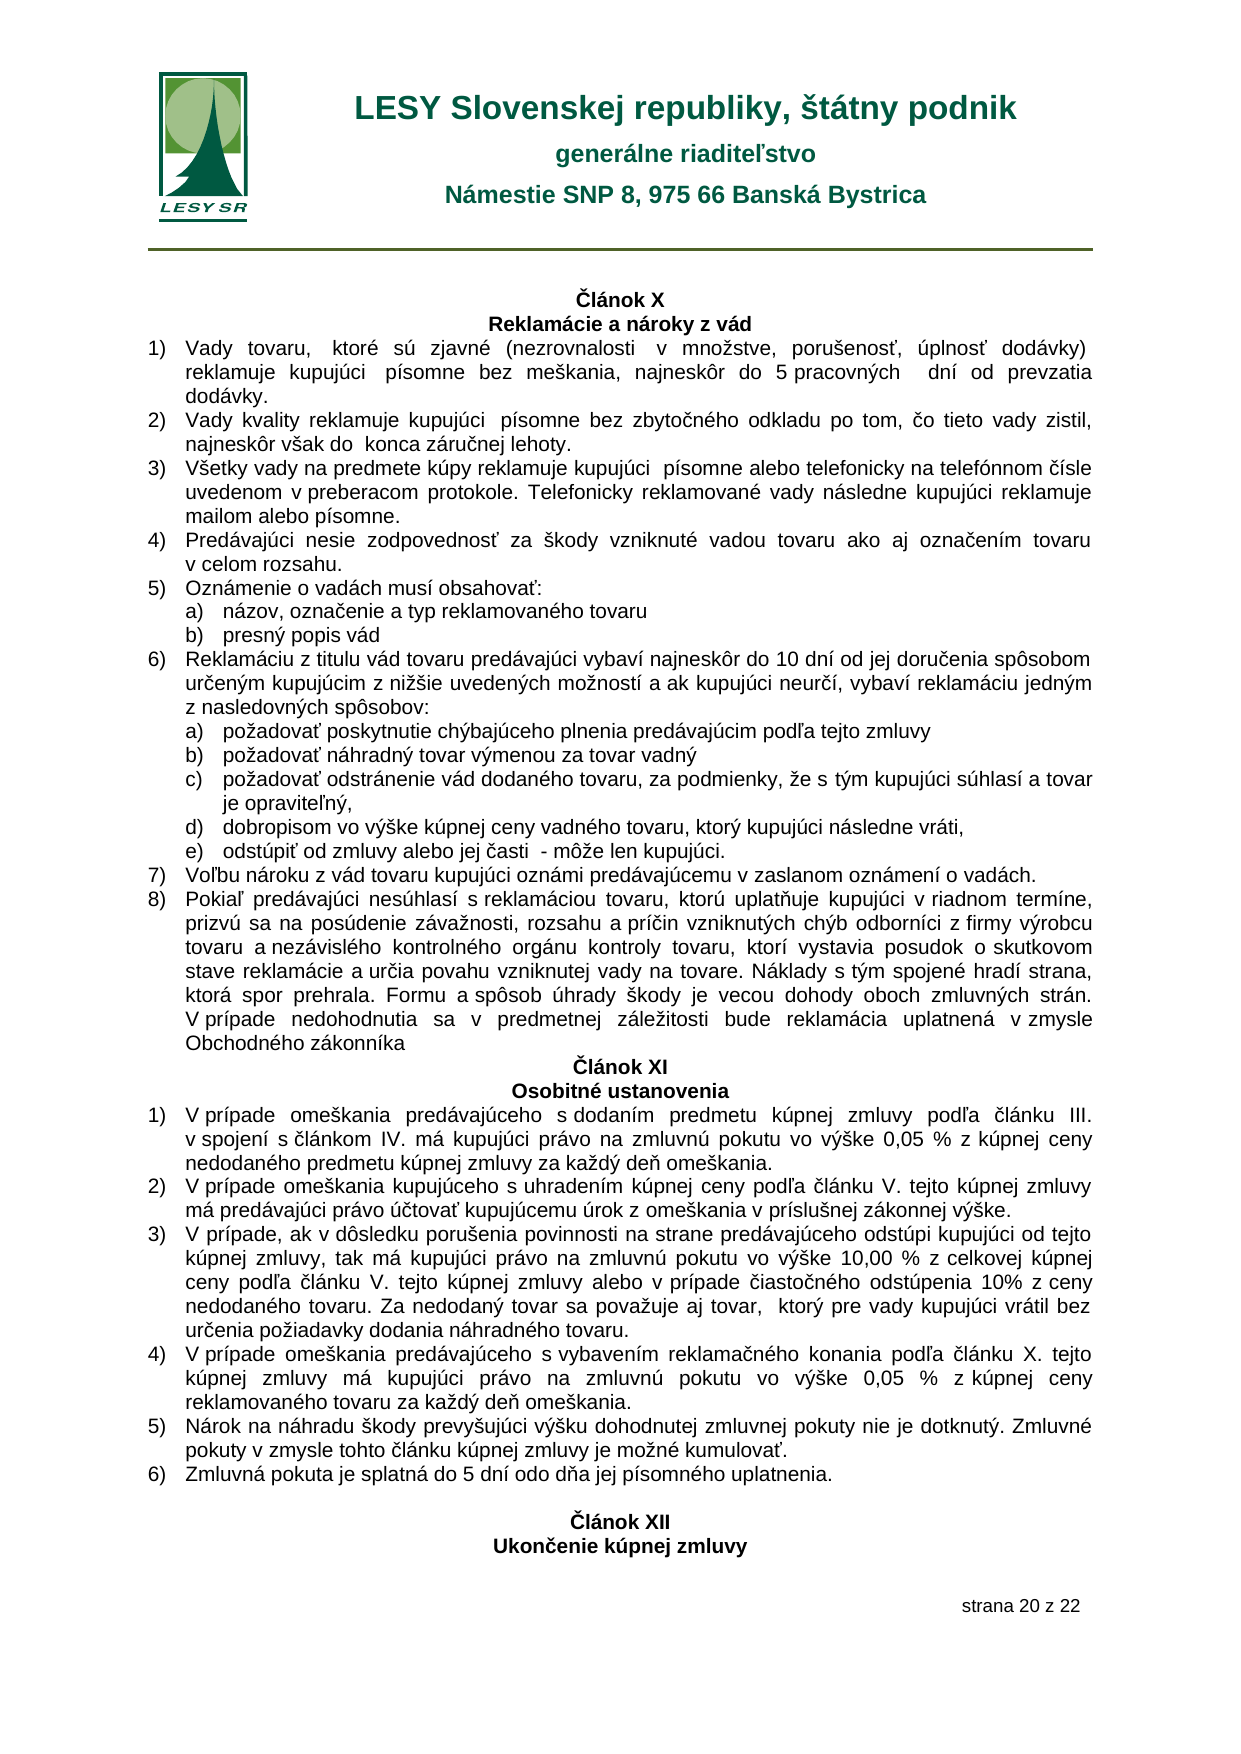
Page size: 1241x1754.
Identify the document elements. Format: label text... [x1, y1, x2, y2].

list Reklamáciu z titulu vád tovaru predávajúci vybaví najneskôr do 10 dní od jej doručenia spôsobom určeným kupujúcim z nižšie uvedených možností a ak kupujúci neurčí, vybaví reklamáciu jedným z nasledovných spôsobov: [148, 647, 1093, 719]
list Vady tovaru, ktoré sú zjavné (nezrovnalosti v množstve, porušenosť, úplnosť dodávky) reklamuje kupujúci písomne bez meškania, najneskôr do 5 pracovných dní od prevzatia dodávky. [148, 336, 1093, 408]
text Reklamácie a nároky z vád [148, 312, 1093, 336]
list požadovať odstránenie vád dodaného tovaru, za podmienky, že s tým kupujúci súhlasí a tovar je opraviteľný, [185, 767, 1093, 815]
list požadovať náhradný tovar výmenou za tovar vadný [185, 743, 1093, 767]
list odstúpiť od zmluvy alebo jej časti - môže len kupujúci. [185, 839, 1093, 863]
list Pokiaľ predávajúci nesúhlasí s reklamáciou tovaru, ktorú uplatňuje kupujúci v riadnom termíne, prizvú sa na posúdenie závažnosti, rozsahu a príčin vzniknutých chýb odborníci z firmy výrobcu tovaru a nezávislého kontrolného orgánu kontroly tovaru, ktorí vystavia posudok o skutkovom stave reklamácie a určia povahu vzniknutej vady na tovare. Náklady s tým spojené hradí strana, ktorá spor prehrala. Formu a spôsob úhrady škody je vecou dohody oboch zmluvných strán. V prípade nedohodnutia sa v predmetnej záležitosti bude reklamácia uplatnená v zmysle Obchodného zákonníka [148, 887, 1093, 1054]
list požadovať poskytnutie chýbajúceho plnenia predávajúcim podľa tejto zmluvy [185, 719, 1093, 743]
list Zmluvná pokuta je splatná do 5 dní odo dňa jej písomného uplatnenia. [148, 1462, 1093, 1486]
list V prípade omeškania predávajúceho s dodaním predmetu kúpnej zmluvy podľa článku III. v spojení s článkom IV. má kupujúci právo na zmluvnú pokutu vo výške 0,05 % z kúpnej ceny nedodaného predmetu kúpnej zmluvy za každý deň omeškania. [148, 1102, 1093, 1174]
list Voľbu nároku z vád tovaru kupujúci oznámi predávajúcemu v zaslanom oznámení o vadách. [148, 863, 1093, 887]
list Vady kvality reklamuje kupujúci písomne bez zbytočného odkladu po tom, čo tieto vady zistil, najneskôr však do konca záručnej lehoty. [148, 408, 1093, 456]
list Všetky vady na predmete kúpy reklamuje kupujúci písomne alebo telefonicky na telefónnom čísle uvedenom v preberacom protokole. Telefonicky reklamované vady následne kupujúci reklamuje mailom alebo písomne. [148, 456, 1093, 527]
list názov, označenie a typ reklamovaného tovaru [185, 599, 1093, 623]
text Ukončenie kúpnej zmluvy [148, 1534, 1093, 1558]
list V prípade omeškania predávajúceho s vybavením reklamačného konania podľa článku X. tejto kúpnej zmluvy má kupujúci právo na zmluvnú pokutu vo výške 0,05 % z kúpnej ceny reklamovaného tovaru za každý deň omeškania. [148, 1342, 1093, 1414]
text Článok XII [148, 1510, 1093, 1534]
text Článok X [148, 288, 1093, 312]
list V prípade, ak v dôsledku porušenia povinnosti na strane predávajúceho odstúpi kupujúci od tejto kúpnej zmluvy, tak má kupujúci právo na zmluvnú pokutu vo výške 10,00 % z celkovej kúpnej ceny podľa článku V. tejto kúpnej zmluvy alebo v prípade čiastočného odstúpenia 10% z ceny nedodaného tovaru. Za nedodaný tovar sa považuje aj tovar, ktorý pre vady kupujúci vrátil bez určenia požiadavky dodania náhradného tovaru. [148, 1222, 1093, 1342]
list Predávajúci nesie zodpovednosť za škody vzniknuté vadou tovaru ako aj označením tovaru v celom rozsahu. [148, 527, 1093, 575]
text Osobitné ustanovenia [148, 1078, 1093, 1102]
list presný popis vád [185, 623, 1093, 647]
text Článok XI [148, 1054, 1093, 1078]
list Oznámenie o vadách musí obsahovať: [148, 575, 1093, 599]
list V prípade omeškania kupujúceho s uhradením kúpnej ceny podľa článku V. tejto kúpnej zmluvy má predávajúci právo účtovať kupujúcemu úrok z omeškania v príslušnej zákonnej výške. [148, 1174, 1093, 1222]
list Nárok na náhradu škody prevyšujúci výšku dohodnutej zmluvnej pokuty nie je dotknutý. Zmluvné pokuty v zmysle tohto článku kúpnej zmluvy je možné kumulovať. [148, 1414, 1093, 1462]
list dobropisom vo výške kúpnej ceny vadného tovaru, ktorý kupujúci následne vráti, [185, 815, 1093, 839]
